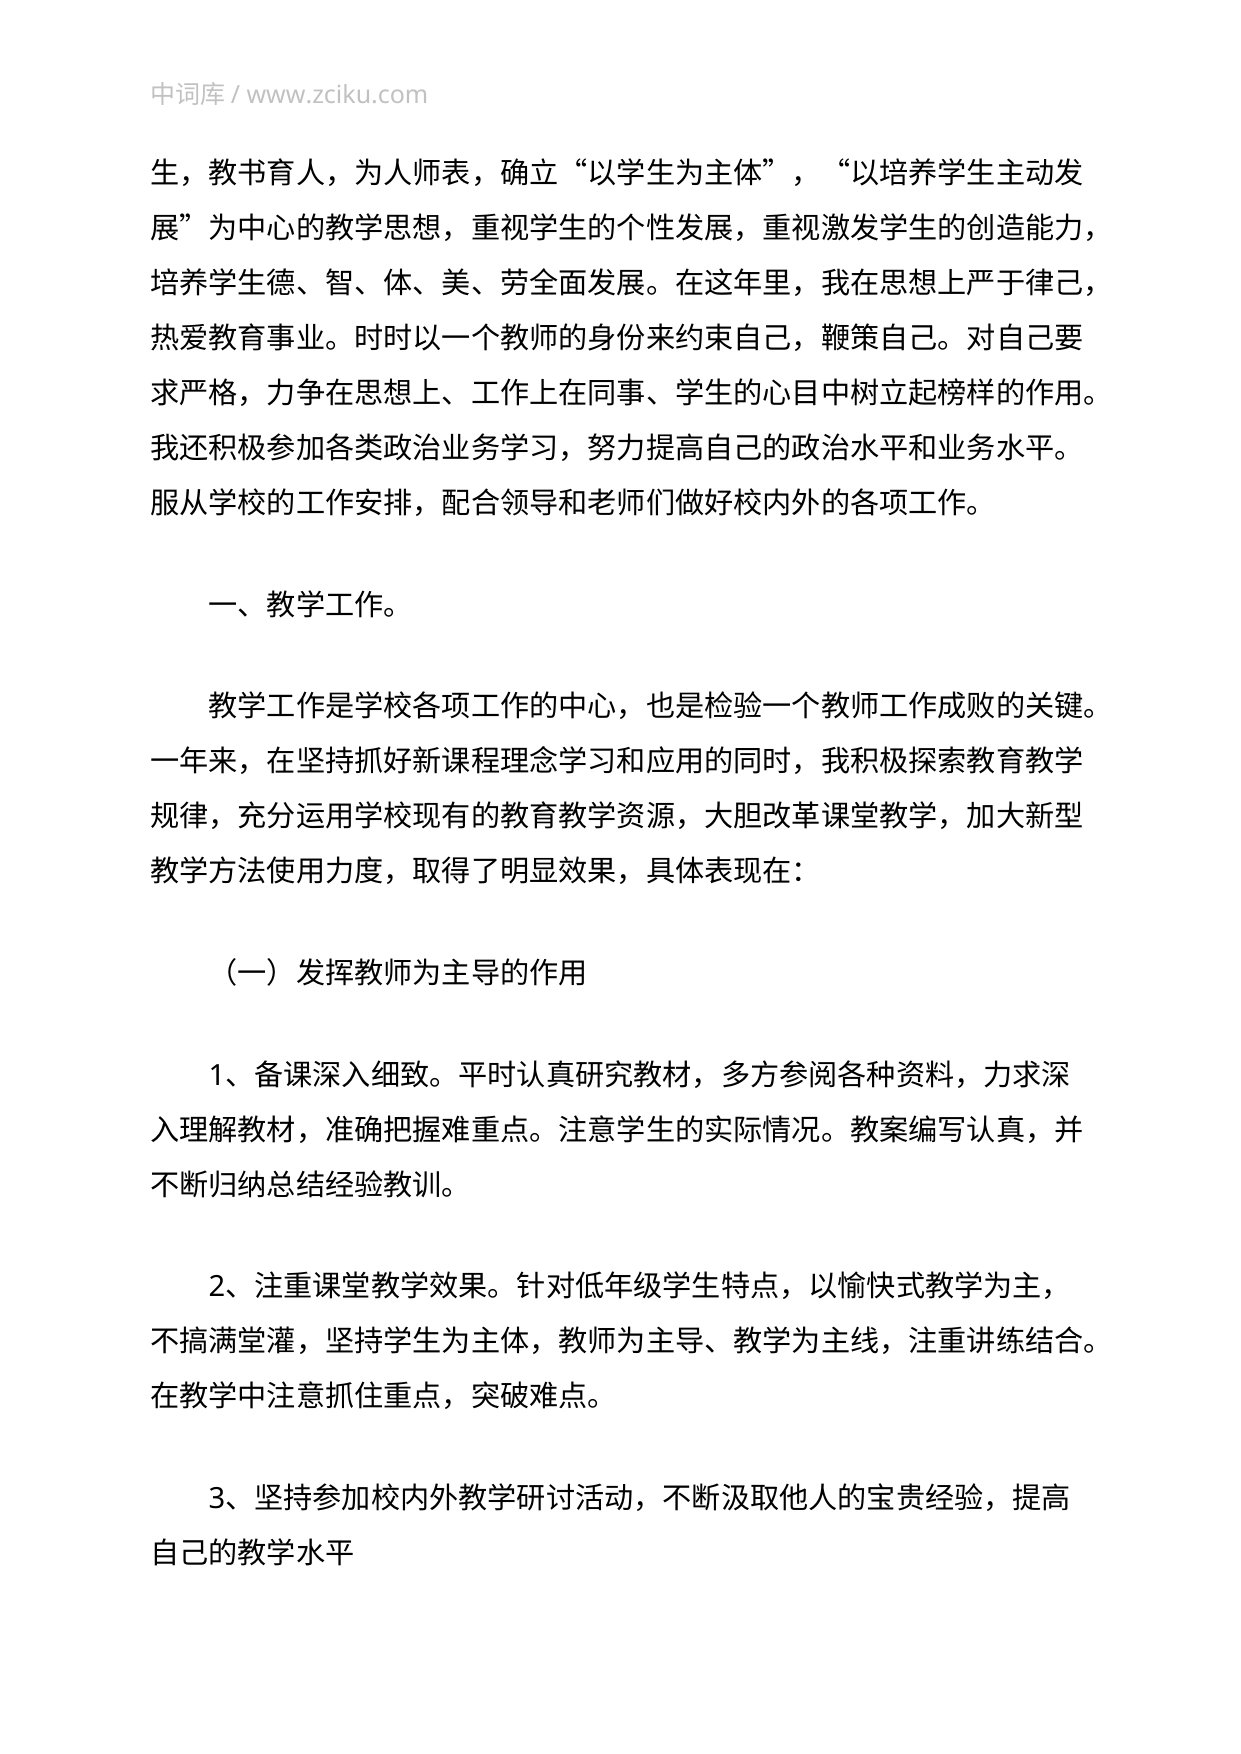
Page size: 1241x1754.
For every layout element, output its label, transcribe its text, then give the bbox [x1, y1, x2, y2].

text 1、备课深入细致。平时认真研究教材，多方参阅各种资料，力求深入理解教材，准确把握难重点。注意学生的实际情况。教案编写认真，并不断归纳总结经验教训。 [150, 1051, 1090, 1203]
text （一）发挥教师为主导的作用 [150, 949, 1090, 992]
text 2、注重课堂教学效果。针对低年级学生特点，以愉快式教学为主，不搞满堂灌，坚持学生为主体，教师为主导、教学为主线，注重讲练结合。在教学中注意抓住重点，突破难点。 [150, 1263, 1090, 1415]
text 3、坚持参加校内外教学研讨活动，不断汲取他人的宝贵经验，提高自己的教学水平 [150, 1474, 1090, 1572]
text 一、教学工作。 [150, 581, 1090, 623]
text 教学工作是学校各项工作的中心，也是检验一个教师工作成败的关键。一年来，在坚持抓好新课程理念学习和应用的同时，我积极探索教育教学规律，充分运用学校现有的教育教学资源，大胆改革课堂教学，加大新型教学方法使用力度，取得了明显效果，具体表现在： [150, 683, 1090, 890]
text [150, 150, 1090, 522]
